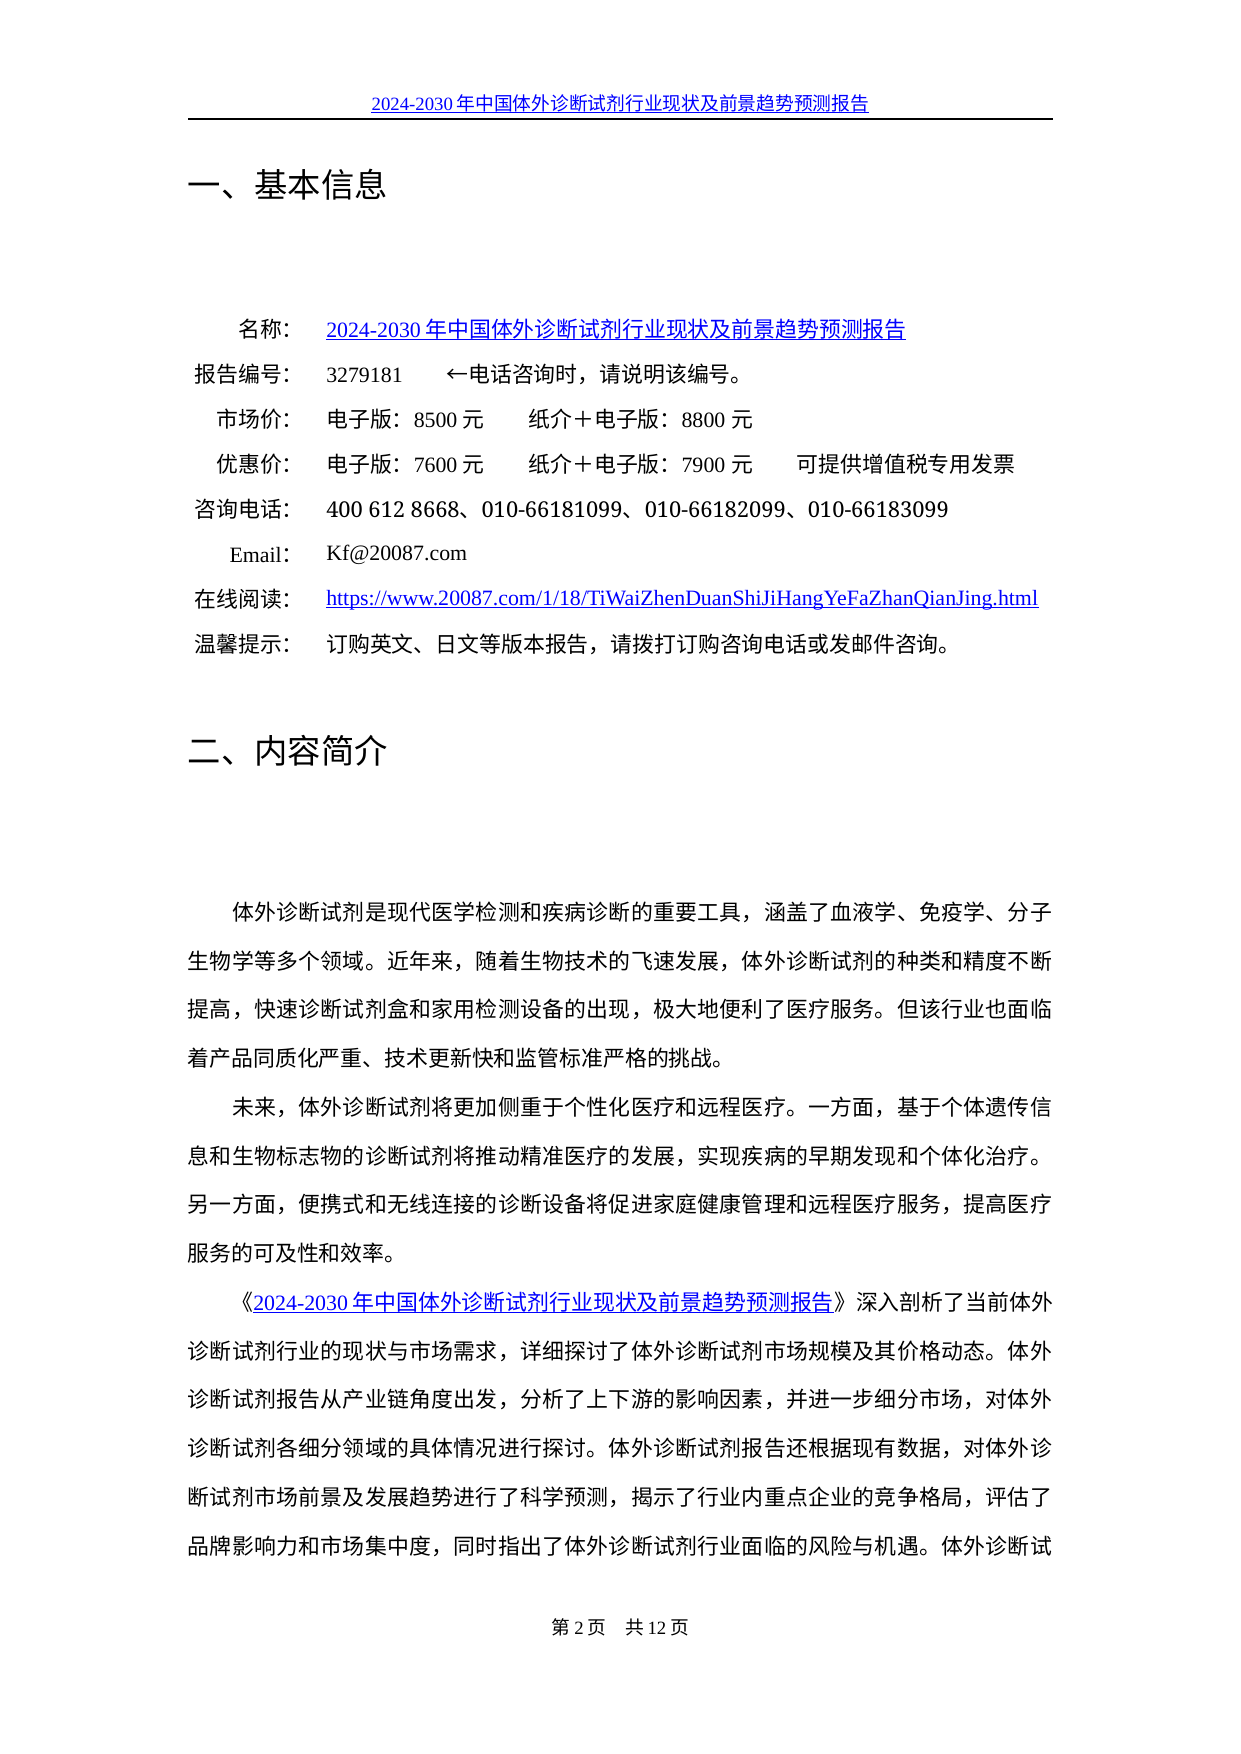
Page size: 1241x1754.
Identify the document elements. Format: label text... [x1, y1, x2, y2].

table_cell 优惠价： [167, 447, 315, 492]
table_cell 温馨提示： [167, 627, 315, 672]
table_header 名称： [167, 312, 315, 357]
table_cell 订购英文、日文等版本报告，请拨打订购咨询电话或发邮件咨询。 [315, 627, 1073, 672]
table_cell Email： [167, 537, 315, 582]
title 二、内容简介 [187, 717, 1053, 782]
table_cell Kf@20087.com [315, 537, 1073, 582]
table_cell 市场价： [167, 402, 315, 447]
table_cell 咨询电话： [167, 492, 315, 537]
table_header 2024-2030年中国体外诊断试剂行业现状及前景趋势预测报告 [315, 312, 1073, 357]
table_cell 报告编号： [167, 357, 315, 402]
table_cell 400 612 8668、010-66181099、010-66182099、010-66183099 [315, 492, 1073, 537]
table_cell 电子版：8500 元 纸介＋电子版：8800 元 [315, 402, 1073, 447]
table_cell [315, 582, 1073, 627]
title 一、基本信息 [187, 150, 1053, 215]
table_cell 3279181 ←电话咨询时，请说明该编号。 [315, 357, 1073, 402]
table_cell 在线阅读： [167, 582, 315, 627]
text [187, 894, 1053, 1561]
table_cell 电子版：7600 元 纸介＋电子版：7900 元 可提供增值税专用发票 [315, 447, 1073, 492]
